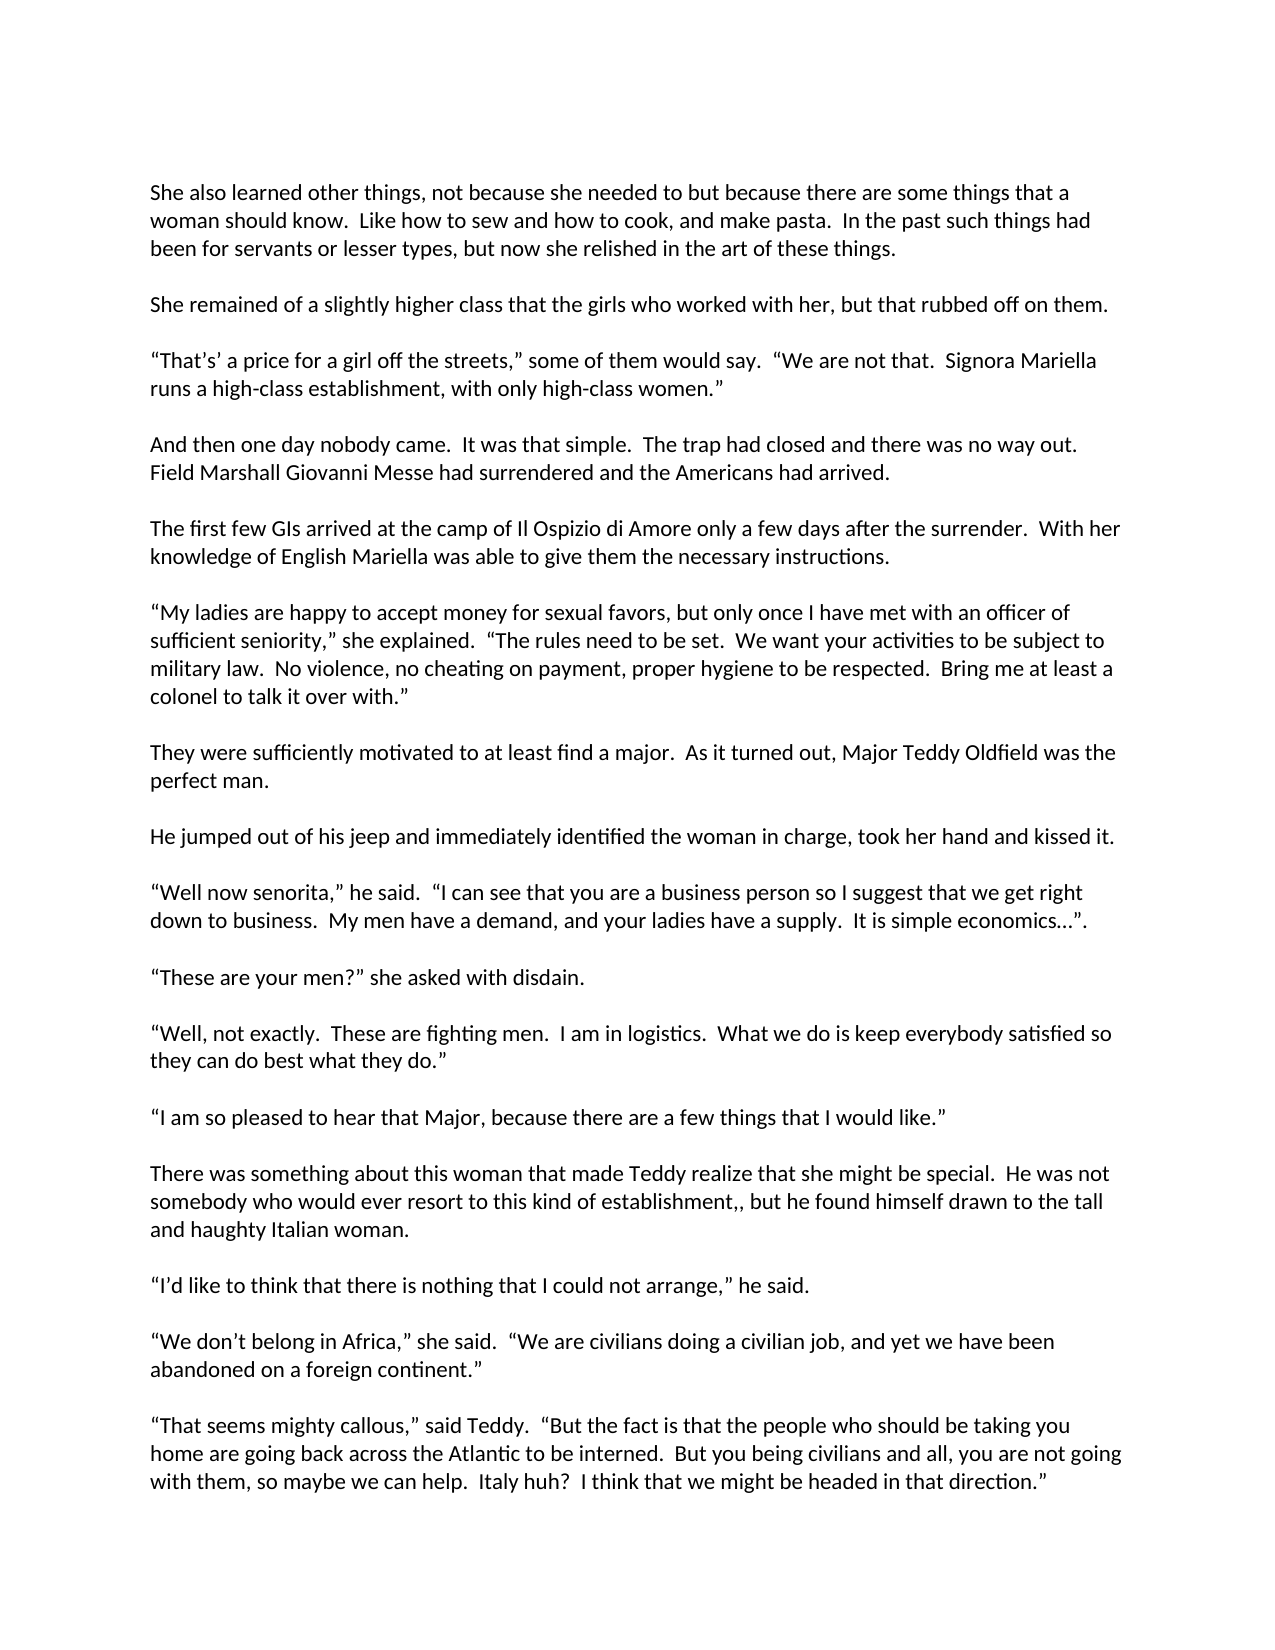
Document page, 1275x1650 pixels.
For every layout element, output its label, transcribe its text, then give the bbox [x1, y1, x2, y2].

text She remained of a slightly higher class that the girls who worked with her, but that rubbed off on them. [150, 290, 1125, 318]
text “That seems mighty callous,” said Teddy. “But the fact is that the people who should be taking you home are going back across the Atlantic to be interned. But you being civilians and all, you are not going with them, so maybe we can help. Italy huh? I think that we might be headed in that direction.” [150, 1411, 1125, 1495]
text “These are your men?” she asked with disdain. [150, 963, 1125, 991]
text “I am so pleased to hear that Major, because there are a few things that I would like.” [150, 1103, 1125, 1131]
text There was something about this woman that made Teddy realize that she might be special. He was not somebody who would ever resort to this kind of establishment,, but he found himself drawn to the tall and haughty Italian woman. [150, 1159, 1125, 1243]
text “That’s’ a price for a girl off the streets,” some of them would say. “We are not that. Signora Mariella runs a high-class establishment, with only high-class women.” [150, 346, 1125, 402]
text He jumped out of his jeep and immediately identified the woman in charge, took her hand and kissed it. [150, 822, 1125, 851]
text And then one day nobody came. It was that simple. The trap had closed and there was no way out. Field Marshall Giovanni Messe had surrendered and the Americans had arrived. [150, 430, 1125, 486]
text “Well, not exactly. These are fighting men. I am in logistics. What we do is keep everybody satisfied so they can do best what they do.” [150, 1019, 1125, 1075]
text The first few GIs arrived at the camp of Il Ospizio di Amore only a few days after the surrender. With her knowledge of English Mariella was able to give them the necessary instructions. [150, 514, 1125, 570]
text They were sufficiently motivated to at least find a major. As it turned out, Major Teddy Oldfield was the perfect man. [150, 738, 1125, 794]
text “I’d like to think that there is nothing that I could not arrange,” he said. [150, 1271, 1125, 1299]
text She also learned other things, not because she needed to but because there are some things that a woman should know. Like how to sew and how to cook, and make pasta. In the past such things had been for servants or lesser types, but now she relished in the art of these things. [150, 178, 1125, 262]
text “We don’t belong in Africa,” she said. “We are civilians doing a civilian job, and yet we have been abandoned on a foreign continent.” [150, 1327, 1125, 1383]
text “Well now senorita,” he said. “I can see that you are a business person so I suggest that we get right down to business. My men have a demand, and your ladies have a supply. It is simple economics…”. [150, 878, 1125, 934]
text “My ladies are happy to accept money for sexual favors, but only once I have met with an officer of sufficient seniority,” she explained. “The rules need to be set. We want your activities to be subject to military law. No violence, no cheating on payment, proper hygiene to be respected. Bring me at least a colonel to talk it over with.” [150, 598, 1125, 710]
